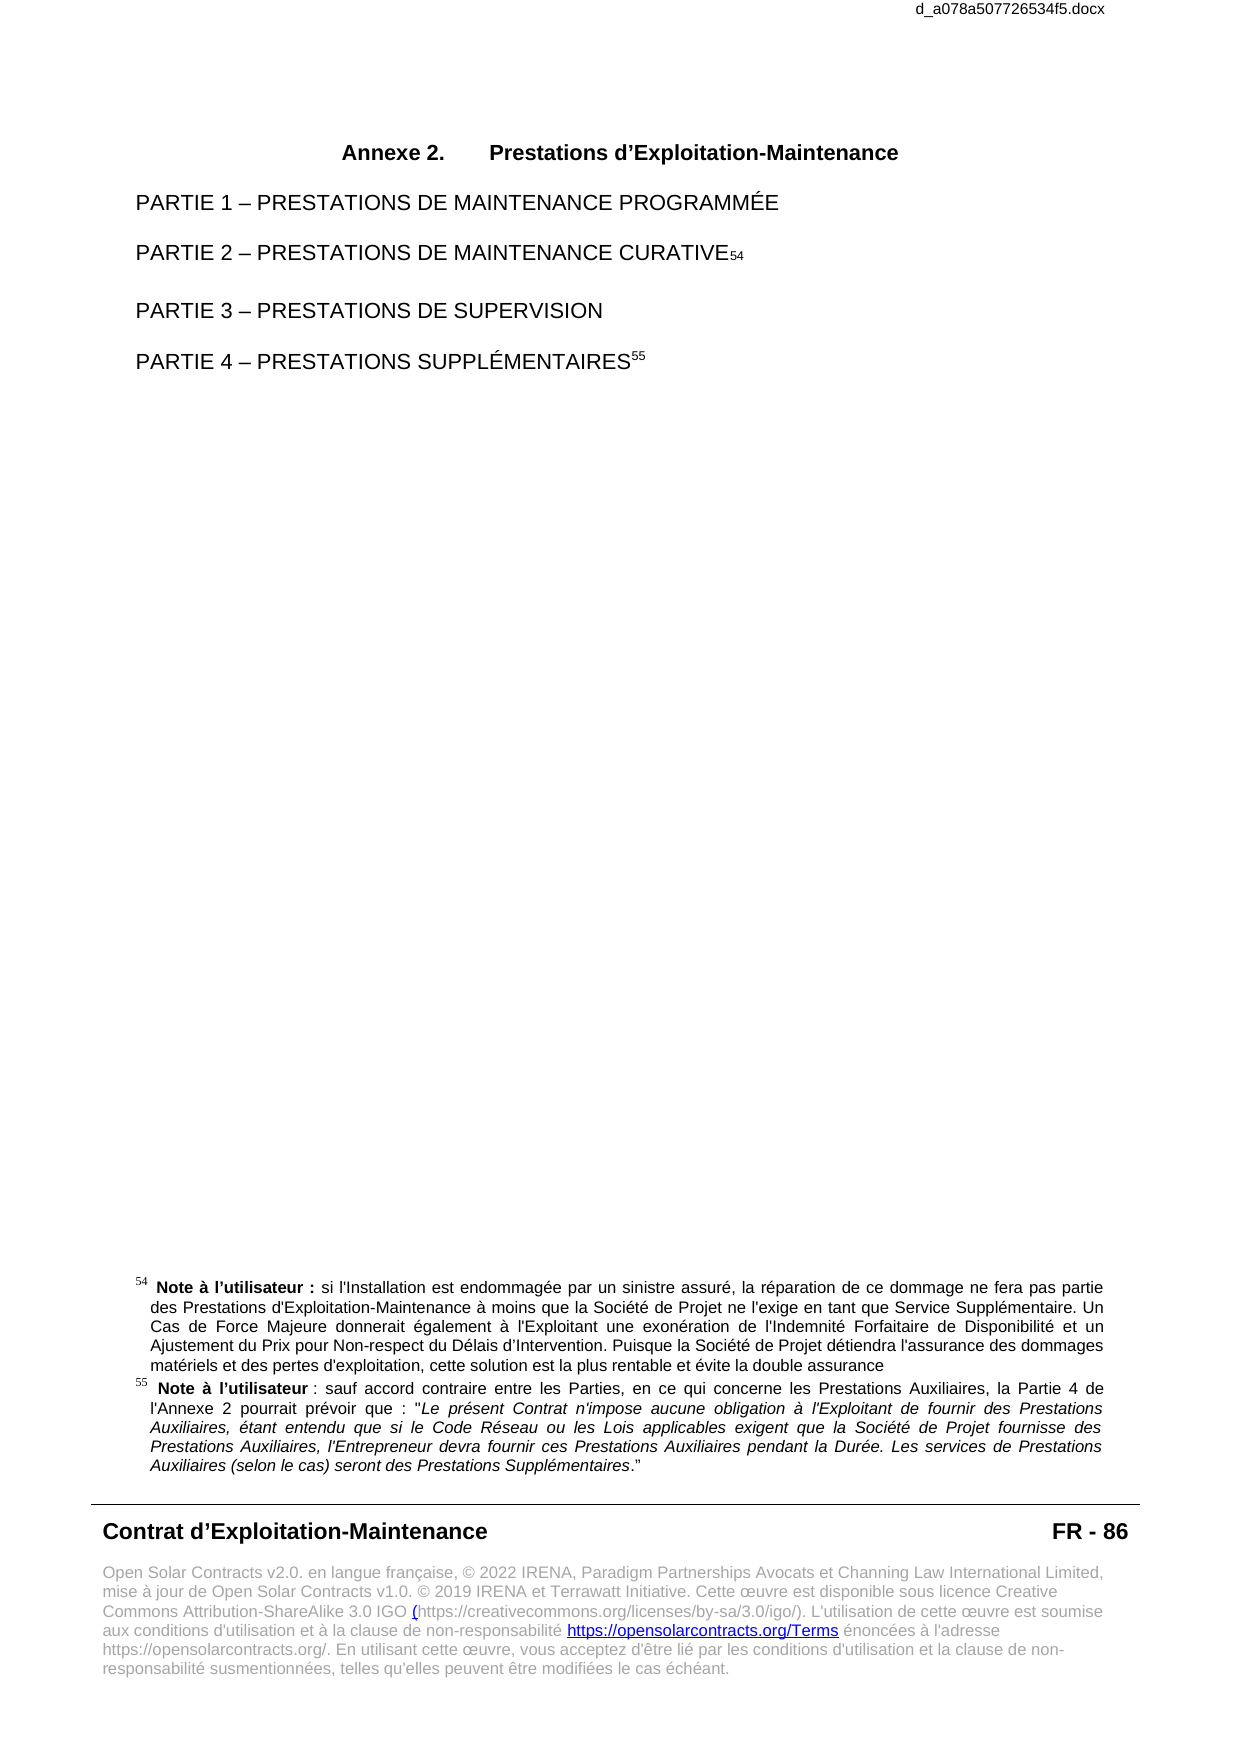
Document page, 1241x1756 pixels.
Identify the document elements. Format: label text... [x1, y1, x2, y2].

text PARTIE 3 – PRESTATIONS DE SUPERVISION [135, 298, 1105, 324]
text PARTIE 2 – PRESTATIONS DE MAINTENANCE CURATIVE [135, 240, 1105, 273]
text PARTIE 1 – PRESTATIONS DE MAINTENANCE PROGRAMMÉE [135, 190, 1105, 215]
list Prestations d’Exploitation-Maintenance [135, 139, 1105, 165]
text PARTIE 4 – PRESTATIONS SUPPLÉMENTAIRES [135, 349, 1105, 374]
